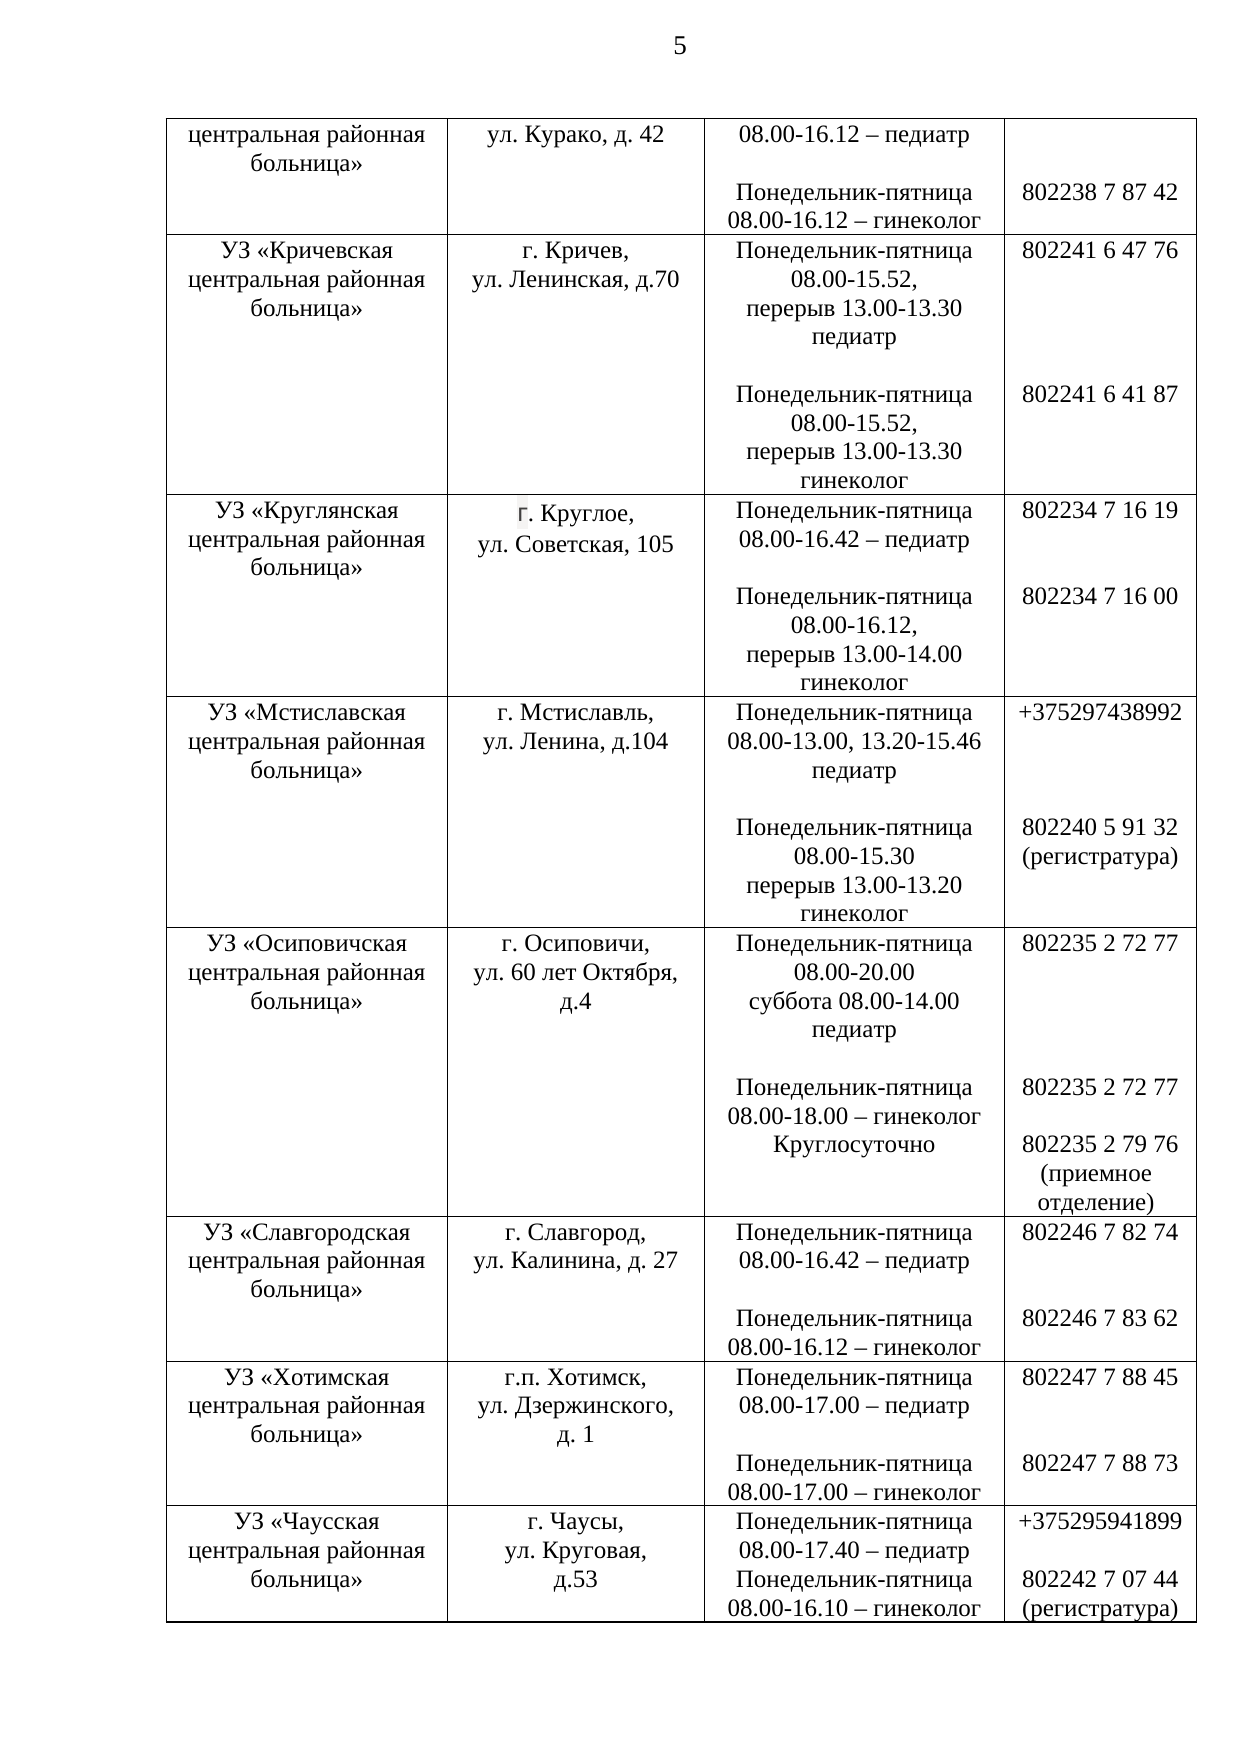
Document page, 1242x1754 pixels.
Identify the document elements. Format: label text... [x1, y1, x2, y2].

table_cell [705, 119, 1004, 234]
table_cell УЗ «Кричевская центральная районная больница» [167, 235, 447, 494]
table_cell Понедельник-пятница 08.00-20.00 суббота 08.00-14.00 педиатр Понедельник-пятница 08.00-18.00 – гинеколог Круглосуточно [705, 928, 1004, 1216]
table_cell Понедельник-пятница 08.00-16.42 – педиатр Понедельник-пятница 08.00-16.12, перерыв 13.00-14.00 гинеколог [705, 495, 1004, 696]
table_cell Понедельник-пятница 08.00-17.40 – педиатр Понедельник-пятница 08.00-16.10 – гинеколог [705, 1506, 1004, 1621]
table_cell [1005, 119, 1196, 234]
table_cell УЗ «Хотимская центральная районная больница» [167, 1362, 447, 1505]
table_cell Понедельник-пятница 08.00-17.00 – педиатр Понедельник-пятница 08.00-17.00 – гинеколог [705, 1362, 1004, 1505]
table_cell 802241 6 47 76 802241 6 41 87 [1005, 235, 1196, 494]
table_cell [448, 119, 704, 234]
table_cell г. Кричев, ул. Ленинская, д.70 [448, 235, 704, 494]
table_cell УЗ «Чаусская центральная районная больница» [167, 1506, 447, 1621]
table_cell Понедельник-пятница 08.00-15.52, перерыв 13.00-13.30 педиатр Понедельник-пятница 08.00-15.52, перерыв 13.00-13.30 гинеколог [705, 235, 1004, 494]
table_cell Понедельник-пятница 08.00-13.00, 13.20-15.46 педиатр Понедельник-пятница 08.00-15.30 перерыв 13.00-13.20 гинеколог [705, 697, 1004, 927]
table_cell УЗ «Мстиславская центральная районная больница» [167, 697, 447, 927]
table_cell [167, 119, 447, 234]
table_cell г. Чаусы, ул. Круговая, д.53 [448, 1506, 704, 1621]
table_cell Понедельник-пятница 08.00-16.42 – педиатр Понедельник-пятница 08.00-16.12 – гинеколог [705, 1217, 1004, 1361]
table_cell +375295941899 802242 7 07 44 (регистратура) [1005, 1506, 1196, 1621]
table_cell 802235 2 72 77 802235 2 72 77 802235 2 79 76 (приемное отделение) [1005, 928, 1196, 1216]
table_cell г. Мстиславль, ул. Ленина, д.104 [448, 697, 704, 927]
table_cell УЗ «Осиповичская центральная районная больница» [167, 928, 447, 1216]
table_cell 802247 7 88 45 802247 7 88 73 [1005, 1362, 1196, 1505]
table_cell +375297438992 802240 5 91 32 (регистратура) [1005, 697, 1196, 927]
table_cell г. Славгород, ул. Калинина, д. 27 [448, 1217, 704, 1361]
table_cell 802246 7 82 74 802246 7 83 62 [1005, 1217, 1196, 1361]
table_cell г. Осиповичи, ул. 60 лет Октября, д.4 [448, 928, 704, 1216]
table_cell УЗ «Славгородская центральная районная больница» [167, 1217, 447, 1361]
table_cell УЗ «Круглянская центральная районная больница» [167, 495, 447, 696]
table_cell г.п. Хотимск, ул. Дзержинского, д. 1 [448, 1362, 704, 1505]
table_cell 802234 7 16 19 802234 7 16 00 [1005, 495, 1196, 696]
table_cell г. Круглое, ул. Советская, 105 [448, 495, 704, 696]
